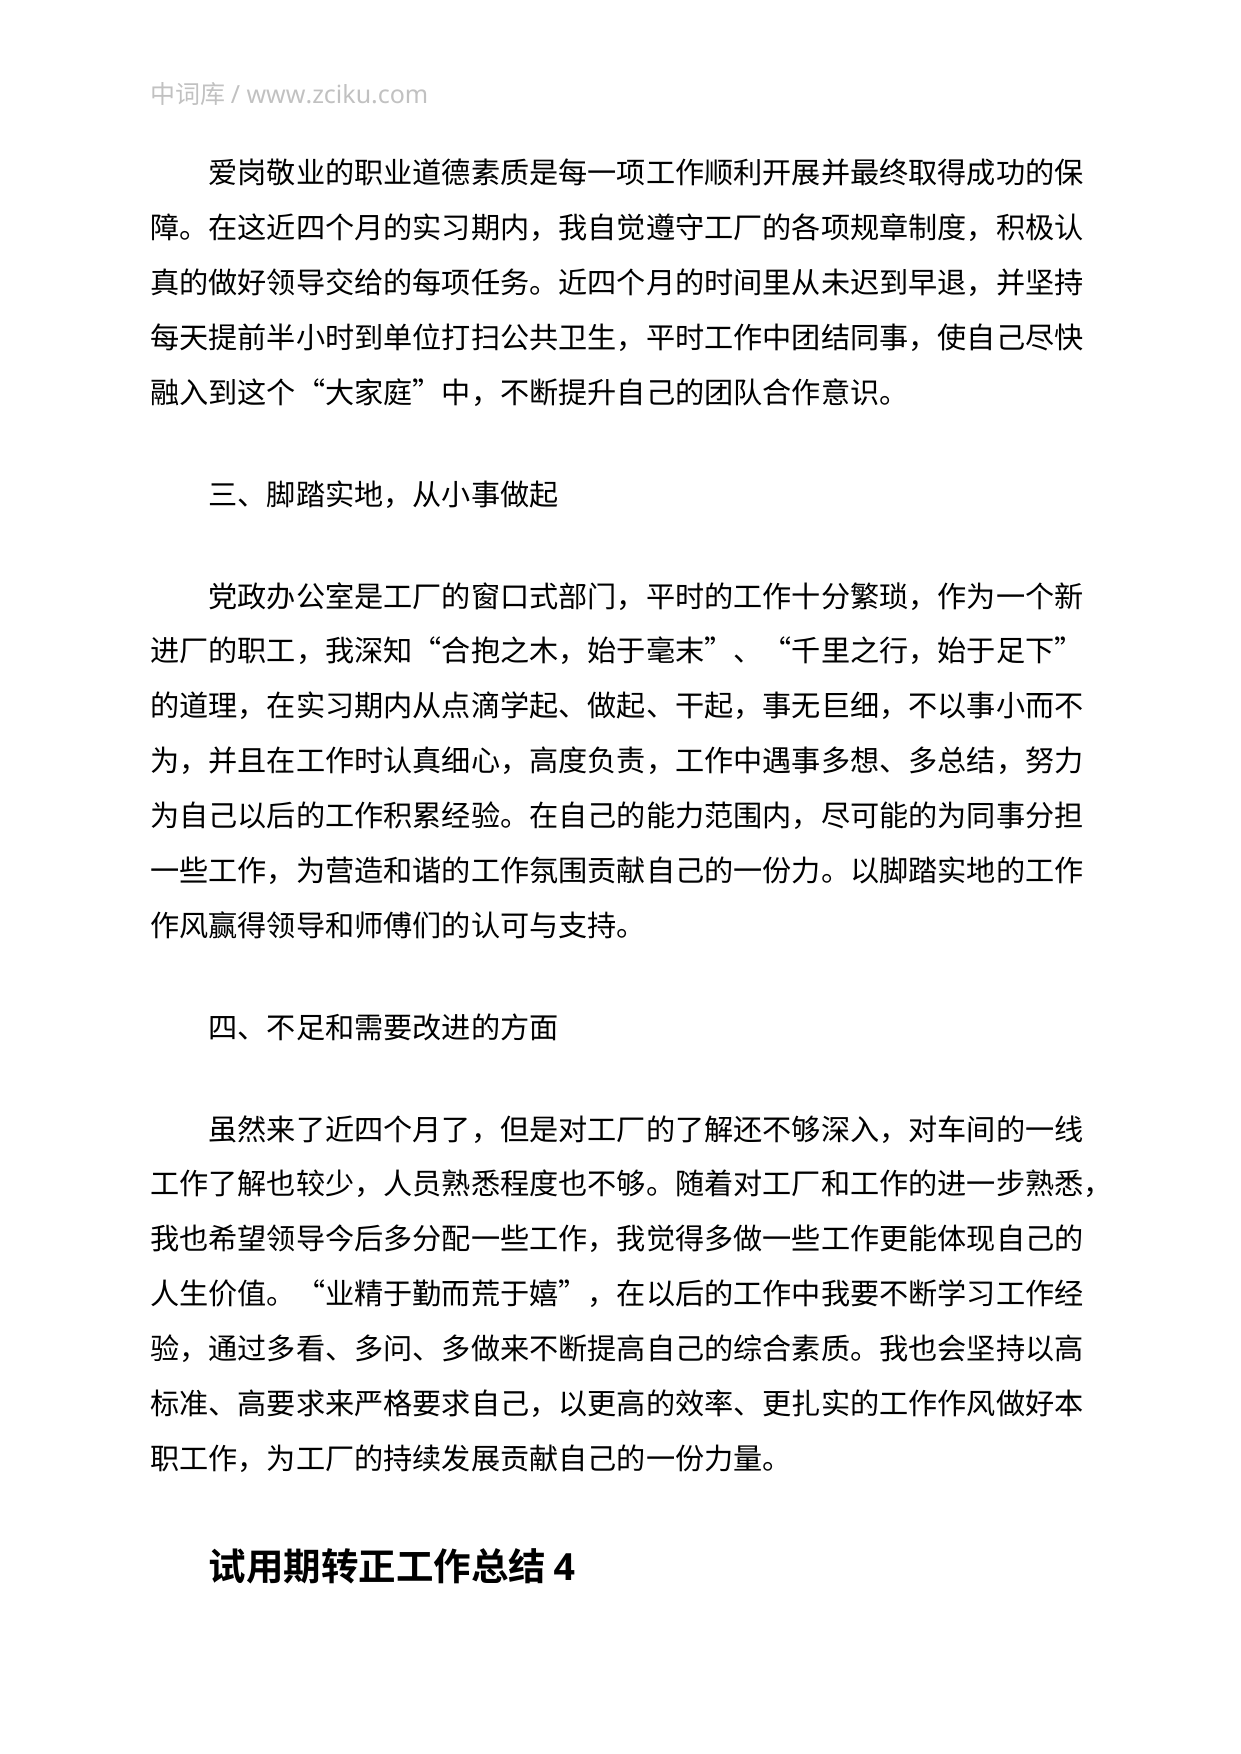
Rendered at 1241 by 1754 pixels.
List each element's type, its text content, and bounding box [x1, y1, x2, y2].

text 三、脚踏实地，从小事做起 [150, 471, 1090, 514]
text 虽然来了近四个月了，但是对工厂的了解还不够深入，对车间的一线工作了解也较少，人员熟悉程度也不够。随着对工厂和工作的进一步熟悉，我也希望领导今后多分配一些工作，我觉得多做一些工作更能体现自己的人生价值。“业精于勤而荒于嬉”，在以后的工作中我要不断学习工作经验，通过多看、多问、多做来不断提高自己的综合素质。我也会坚持以高标准、高要求来严格要求自己，以更高的效率、更扎实的工作作风做好本职工作，为工厂的持续发展贡献自己的一份力量。 [150, 1106, 1090, 1478]
text 党政办公室是工厂的窗口式部门，平时的工作十分繁琐，作为一个新进厂的职工，我深知“合抱之木，始于毫末”、“千里之行，始于足下”的道理，在实习期内从点滴学起、做起、干起，事无巨细，不以事小而不为，并且在工作时认真细心，高度负责，工作中遇事多想、多总结，努力为自己以后的工作积累经验。在自己的能力范围内，尽可能的为同事分担一些工作，为营造和谐的工作氛围贡献自己的一份力。以脚踏实地的工作作风赢得领导和师傅们的认可与支持。 [150, 573, 1090, 945]
text 爱岗敬业的职业道德素质是每一项工作顺利开展并最终取得成功的保障。在这近四个月的实习期内，我自觉遵守工厂的各项规章制度，积极认真的做好领导交给的每项任务。近四个月的时间里从未迟到早退，并坚持每天提前半小时到单位打扫公共卫生，平时工作中团结同事，使自己尽快融入到这个“大家庭”中，不断提升自己的团队合作意识。 [150, 150, 1090, 412]
text 四、不足和需要改进的方面 [150, 1004, 1090, 1047]
text 试用期转正工作总结4 [150, 1537, 1090, 1592]
